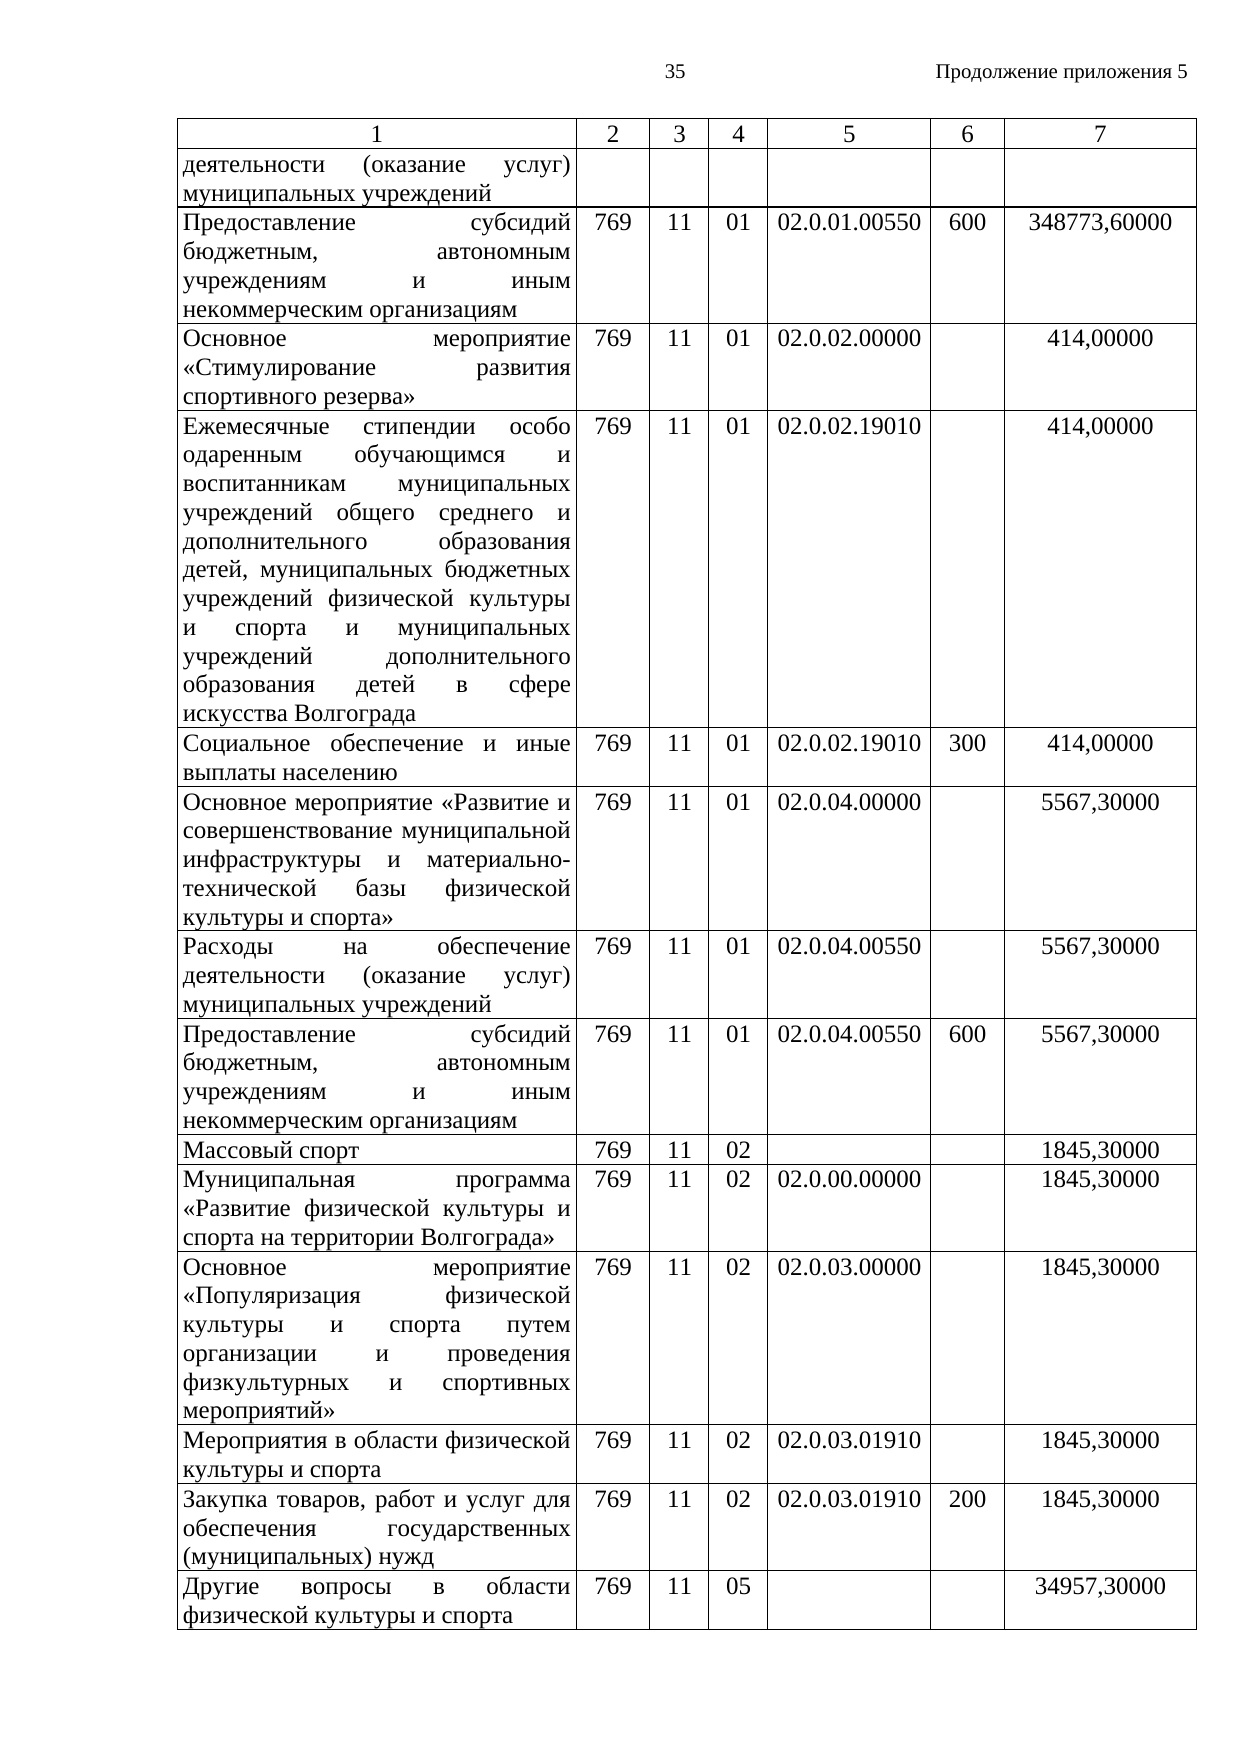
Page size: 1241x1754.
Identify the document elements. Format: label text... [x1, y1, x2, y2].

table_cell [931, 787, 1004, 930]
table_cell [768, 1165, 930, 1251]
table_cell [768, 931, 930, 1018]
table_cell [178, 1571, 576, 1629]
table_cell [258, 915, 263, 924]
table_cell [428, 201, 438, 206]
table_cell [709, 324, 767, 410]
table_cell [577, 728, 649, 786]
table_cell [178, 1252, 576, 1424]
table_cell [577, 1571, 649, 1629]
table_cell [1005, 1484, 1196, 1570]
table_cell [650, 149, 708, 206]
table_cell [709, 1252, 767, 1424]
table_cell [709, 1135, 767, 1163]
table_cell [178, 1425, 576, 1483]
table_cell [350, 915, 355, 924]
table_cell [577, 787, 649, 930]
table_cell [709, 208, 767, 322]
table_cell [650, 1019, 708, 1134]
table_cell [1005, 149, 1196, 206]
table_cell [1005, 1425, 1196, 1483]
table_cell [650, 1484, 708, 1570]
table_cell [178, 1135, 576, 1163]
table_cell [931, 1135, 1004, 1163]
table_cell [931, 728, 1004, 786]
table_header 1 [178, 119, 576, 148]
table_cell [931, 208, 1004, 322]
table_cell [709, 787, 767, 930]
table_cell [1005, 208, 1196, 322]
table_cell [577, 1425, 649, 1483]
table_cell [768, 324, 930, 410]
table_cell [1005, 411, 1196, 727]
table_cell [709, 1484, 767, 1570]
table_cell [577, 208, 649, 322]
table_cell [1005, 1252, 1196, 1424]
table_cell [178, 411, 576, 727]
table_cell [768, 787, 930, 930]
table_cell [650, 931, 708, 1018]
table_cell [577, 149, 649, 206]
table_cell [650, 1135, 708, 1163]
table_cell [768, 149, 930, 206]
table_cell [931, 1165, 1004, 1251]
table_header 4 [709, 119, 767, 148]
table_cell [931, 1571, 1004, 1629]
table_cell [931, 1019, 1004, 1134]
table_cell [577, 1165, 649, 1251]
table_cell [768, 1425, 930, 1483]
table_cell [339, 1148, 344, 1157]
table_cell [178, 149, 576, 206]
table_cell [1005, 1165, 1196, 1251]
table_header 6 [931, 119, 1004, 148]
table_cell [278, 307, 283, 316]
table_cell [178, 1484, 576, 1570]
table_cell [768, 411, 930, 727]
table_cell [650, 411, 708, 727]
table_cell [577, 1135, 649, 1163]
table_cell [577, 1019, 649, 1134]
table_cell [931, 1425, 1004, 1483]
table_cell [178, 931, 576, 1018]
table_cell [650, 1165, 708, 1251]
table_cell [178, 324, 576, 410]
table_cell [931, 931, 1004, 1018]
table_header 5 [768, 119, 930, 148]
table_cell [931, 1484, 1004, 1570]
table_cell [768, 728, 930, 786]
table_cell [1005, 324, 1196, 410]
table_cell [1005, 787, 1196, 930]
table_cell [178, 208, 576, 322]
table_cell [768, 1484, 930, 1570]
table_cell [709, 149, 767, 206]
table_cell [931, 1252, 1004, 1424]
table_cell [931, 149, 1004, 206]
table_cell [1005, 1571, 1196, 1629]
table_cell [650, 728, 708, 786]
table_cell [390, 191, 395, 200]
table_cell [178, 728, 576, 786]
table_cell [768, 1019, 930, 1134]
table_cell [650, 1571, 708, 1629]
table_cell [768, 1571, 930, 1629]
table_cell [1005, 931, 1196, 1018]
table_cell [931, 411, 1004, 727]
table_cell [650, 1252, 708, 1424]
table_header 2 [577, 119, 649, 148]
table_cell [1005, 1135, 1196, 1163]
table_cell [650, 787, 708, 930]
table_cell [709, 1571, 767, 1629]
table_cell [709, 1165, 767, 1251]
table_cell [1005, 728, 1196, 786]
table_header 7 [1005, 119, 1196, 148]
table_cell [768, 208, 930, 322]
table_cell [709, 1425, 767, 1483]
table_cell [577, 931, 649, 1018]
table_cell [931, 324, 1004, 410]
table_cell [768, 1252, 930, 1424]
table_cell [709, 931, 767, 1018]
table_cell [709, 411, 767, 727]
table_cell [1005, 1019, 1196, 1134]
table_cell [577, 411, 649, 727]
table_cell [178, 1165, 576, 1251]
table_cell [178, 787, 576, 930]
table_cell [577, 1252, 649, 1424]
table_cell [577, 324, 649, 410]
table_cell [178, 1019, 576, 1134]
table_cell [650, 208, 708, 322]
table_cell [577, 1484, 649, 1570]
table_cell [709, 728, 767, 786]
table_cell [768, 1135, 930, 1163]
table_header 3 [650, 119, 708, 148]
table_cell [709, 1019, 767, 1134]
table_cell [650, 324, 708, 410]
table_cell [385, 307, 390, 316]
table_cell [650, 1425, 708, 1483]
